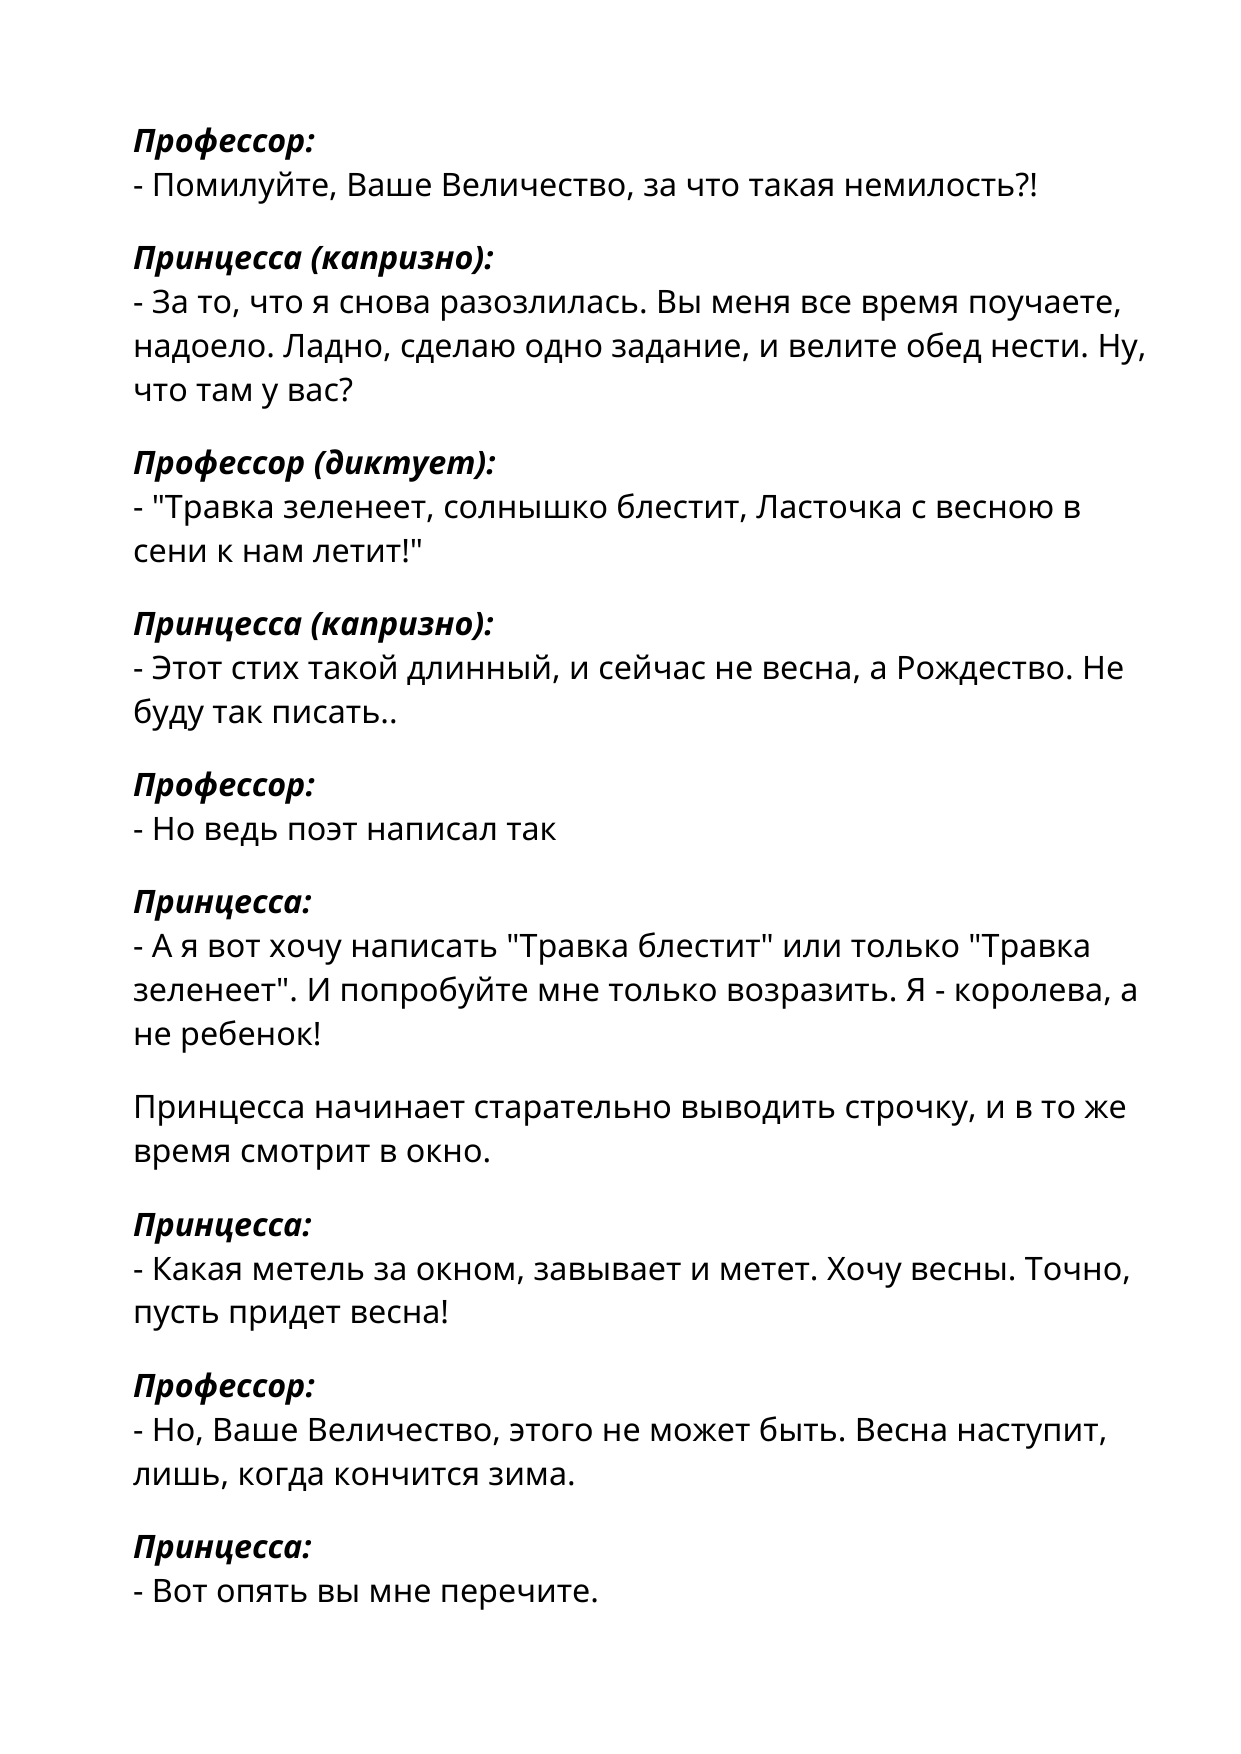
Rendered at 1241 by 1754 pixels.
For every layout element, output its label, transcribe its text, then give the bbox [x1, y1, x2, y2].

text Принцесса: - А я вот хочу написать "Травка блестит" или только "Травка зеленеет". И попробуйте мне только возразить. Я - королева, а не ребенок! [133, 879, 1152, 1055]
text Принцесса начинает старательно выводить строчку, и в то же время смотрит в окно. [133, 1084, 1152, 1172]
text Профессор: - Но, Ваше Величество, этого не может быть. Весна наступит, лишь, когда кончится зима. [133, 1362, 1152, 1494]
text Профессор: - Но ведь поэт написал так [133, 762, 1152, 850]
text Профессор: - Помилуйте, Ваше Величество, за что такая немилость?! [133, 118, 1152, 206]
text Принцесса (капризно): - За то, что я снова разозлилась. Вы меня все время поучаете, надоело. Ладно, сделаю одно задание, и велите обед нести. Ну, что там у вас? [133, 235, 1152, 411]
text Профессор (диктует): - "Травка зеленеет, солнышко блестит, Ласточка с весною в сени к нам летит!" [133, 440, 1152, 572]
text Принцесса: - Вот опять вы мне перечите. [133, 1523, 1152, 1611]
text Принцесса: - Какая метель за окном, завывает и метет. Хочу весны. Точно, пусть придет весна! [133, 1201, 1152, 1333]
text Принцесса (капризно): - Этот стих такой длинный, и сейчас не весна, а Рождество. Не буду так писать.. [133, 601, 1152, 733]
